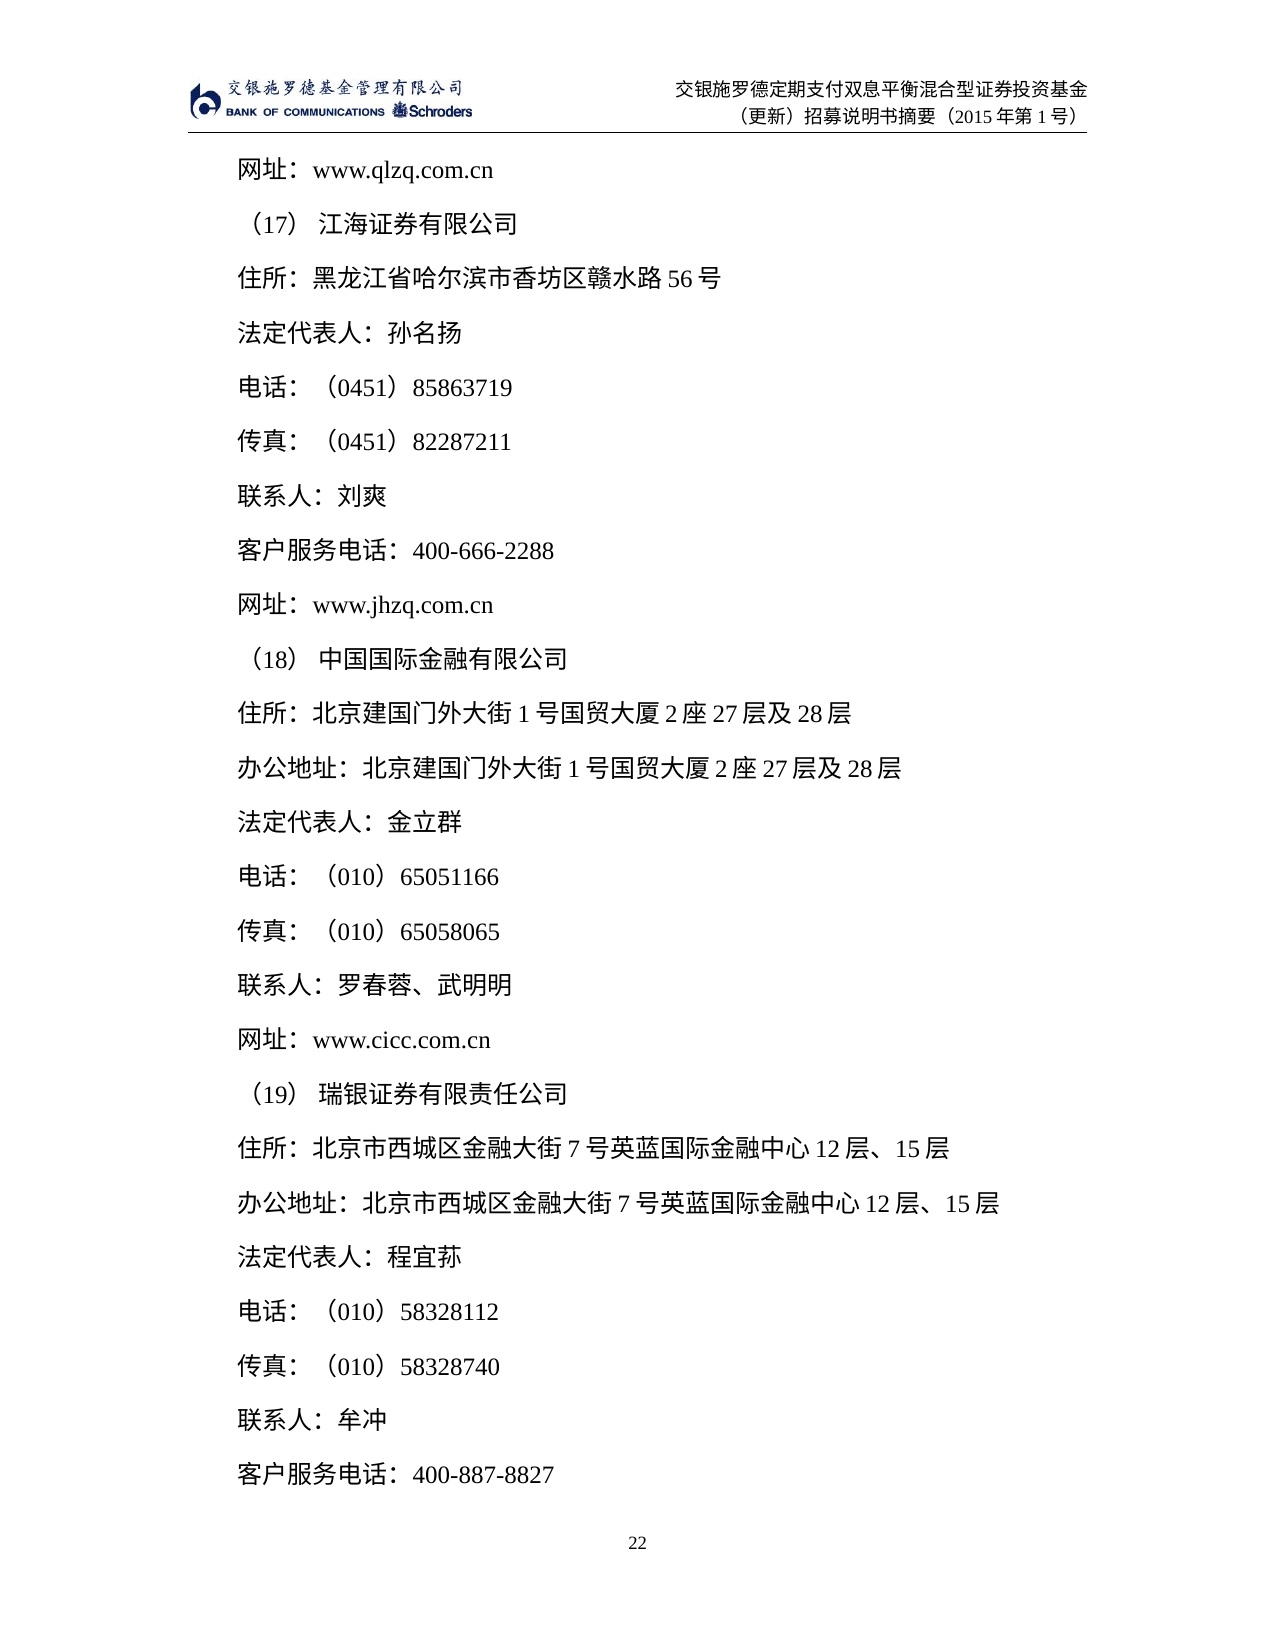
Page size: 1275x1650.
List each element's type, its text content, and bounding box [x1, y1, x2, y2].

text 办公地址：北京建国门外大街1号国贸大厦2座27层及28层 [187, 748, 1087, 784]
text 传真：（0451）82287211 [187, 422, 1087, 458]
text 住所：北京市西城区金融大街7号英蓝国际金融中心12层、15层 [187, 1129, 1087, 1165]
text 网址：www.cicc.com.cn [187, 1020, 1087, 1056]
text 法定代表人：程宜荪 [187, 1237, 1087, 1274]
text 客户服务电话：400-666-2288 [187, 531, 1087, 567]
text 传真：（010）65058065 [187, 911, 1087, 947]
text （19） 瑞银证券有限责任公司 [187, 1074, 1087, 1111]
text 传真：（010）58328740 [187, 1346, 1087, 1382]
text （18） 中国国际金融有限公司 [187, 639, 1087, 676]
text （17） 江海证券有限公司 [187, 204, 1087, 241]
text 网址：www.qlzq.com.cn [187, 150, 1087, 186]
text 网址：www.jhzq.com.cn [187, 585, 1087, 621]
text 联系人：刘爽 [187, 476, 1087, 512]
text 联系人：罗春蓉、武明明 [187, 966, 1087, 1002]
text 法定代表人：金立群 [187, 802, 1087, 839]
text 电话：（0451）85863719 [187, 367, 1087, 404]
text 法定代表人：孙名扬 [187, 313, 1087, 349]
picture [190, 79, 472, 119]
text 住所：黑龙江省哈尔滨市香坊区赣水路56号 [187, 259, 1087, 295]
text 客户服务电话：400-887-8827 [187, 1455, 1087, 1491]
text 电话：（010）65051166 [187, 857, 1087, 893]
text 电话：（010）58328112 [187, 1292, 1087, 1328]
text 住所：北京建国门外大街1号国贸大厦2座27层及28层 [187, 694, 1087, 730]
text 联系人：牟冲 [187, 1401, 1087, 1437]
text 办公地址：北京市西城区金融大街7号英蓝国际金融中心12层、15层 [187, 1183, 1087, 1219]
